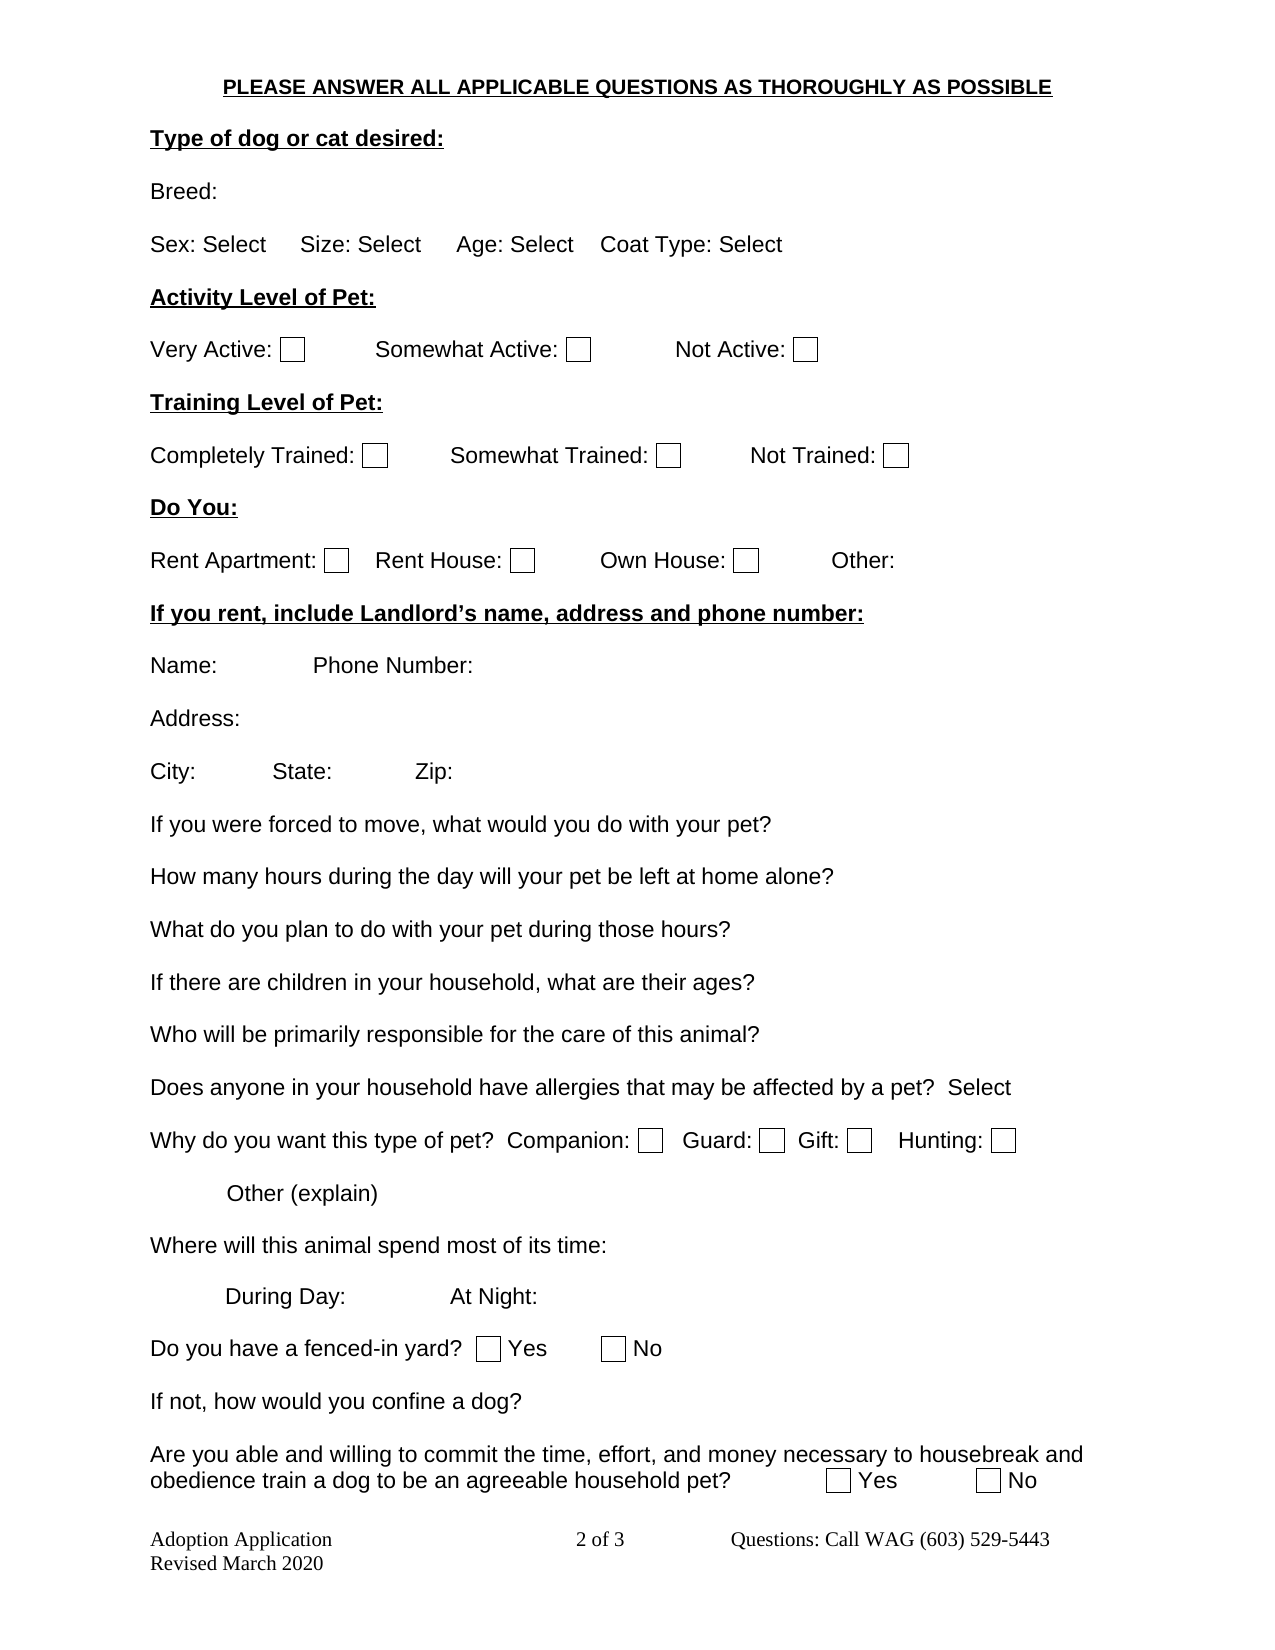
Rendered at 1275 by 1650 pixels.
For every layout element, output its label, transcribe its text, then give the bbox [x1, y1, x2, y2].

text Type of dog or cat desired: [150, 125, 1125, 152]
text Who will be primarily responsible for the care of this animal? [150, 1021, 1125, 1048]
text Rent Apartment: Rent House: Own House: Other: [150, 547, 1125, 573]
text Do You: [150, 494, 1125, 521]
text Very Active: Somewhat Active: Not Active: [150, 336, 1125, 362]
text Are you able and willing to commit the time, effort, and money necessary to housebreak and obedience train a dog to be an agreeable household pet? Yes No [150, 1441, 1125, 1493]
text If you were forced to move, what would you do with your pet? [150, 811, 1125, 837]
text Do you have a fenced-in yard? Yes No [150, 1335, 1125, 1362]
text Training Level of Pet: [150, 389, 1125, 415]
text How many hours during the day will your pet be left at home alone? [150, 863, 1125, 889]
text Address: [150, 705, 1125, 731]
text Does anyone in your household have allergies that may be affected by a pet? [150, 1074, 1125, 1100]
text Why do you want this type of pet? Companion: Guard: Gift: Hunting: [150, 1127, 1125, 1179]
text What do you plan to do with your pet during those hours? [150, 916, 1125, 942]
text Other (explain) [150, 1179, 1125, 1206]
text During Day: At Night: [150, 1283, 1125, 1309]
text If you rent, include Landlord’s name, address and phone number: [150, 600, 1125, 626]
text Sex: Size: Age: Coat Type: [150, 231, 1125, 257]
text PLEASE ANSWER ALL APPLICABLE QUESTIONS AS THOROUGHLY AS POSSIBLE [150, 75, 1125, 99]
text Activity Level of Pet: [150, 283, 1125, 310]
text City: State: Zip: [150, 758, 1125, 784]
text Where will this animal spend most of its time: [150, 1232, 1125, 1258]
text Name: Phone Number: [150, 652, 1125, 679]
text If there are children in your household, what are their ages? [150, 969, 1125, 995]
text If not, how would you confine a dog? [150, 1388, 1125, 1414]
text Completely Trained: Somewhat Trained: Not Trained: [150, 442, 1125, 468]
text Breed: [150, 178, 1125, 204]
